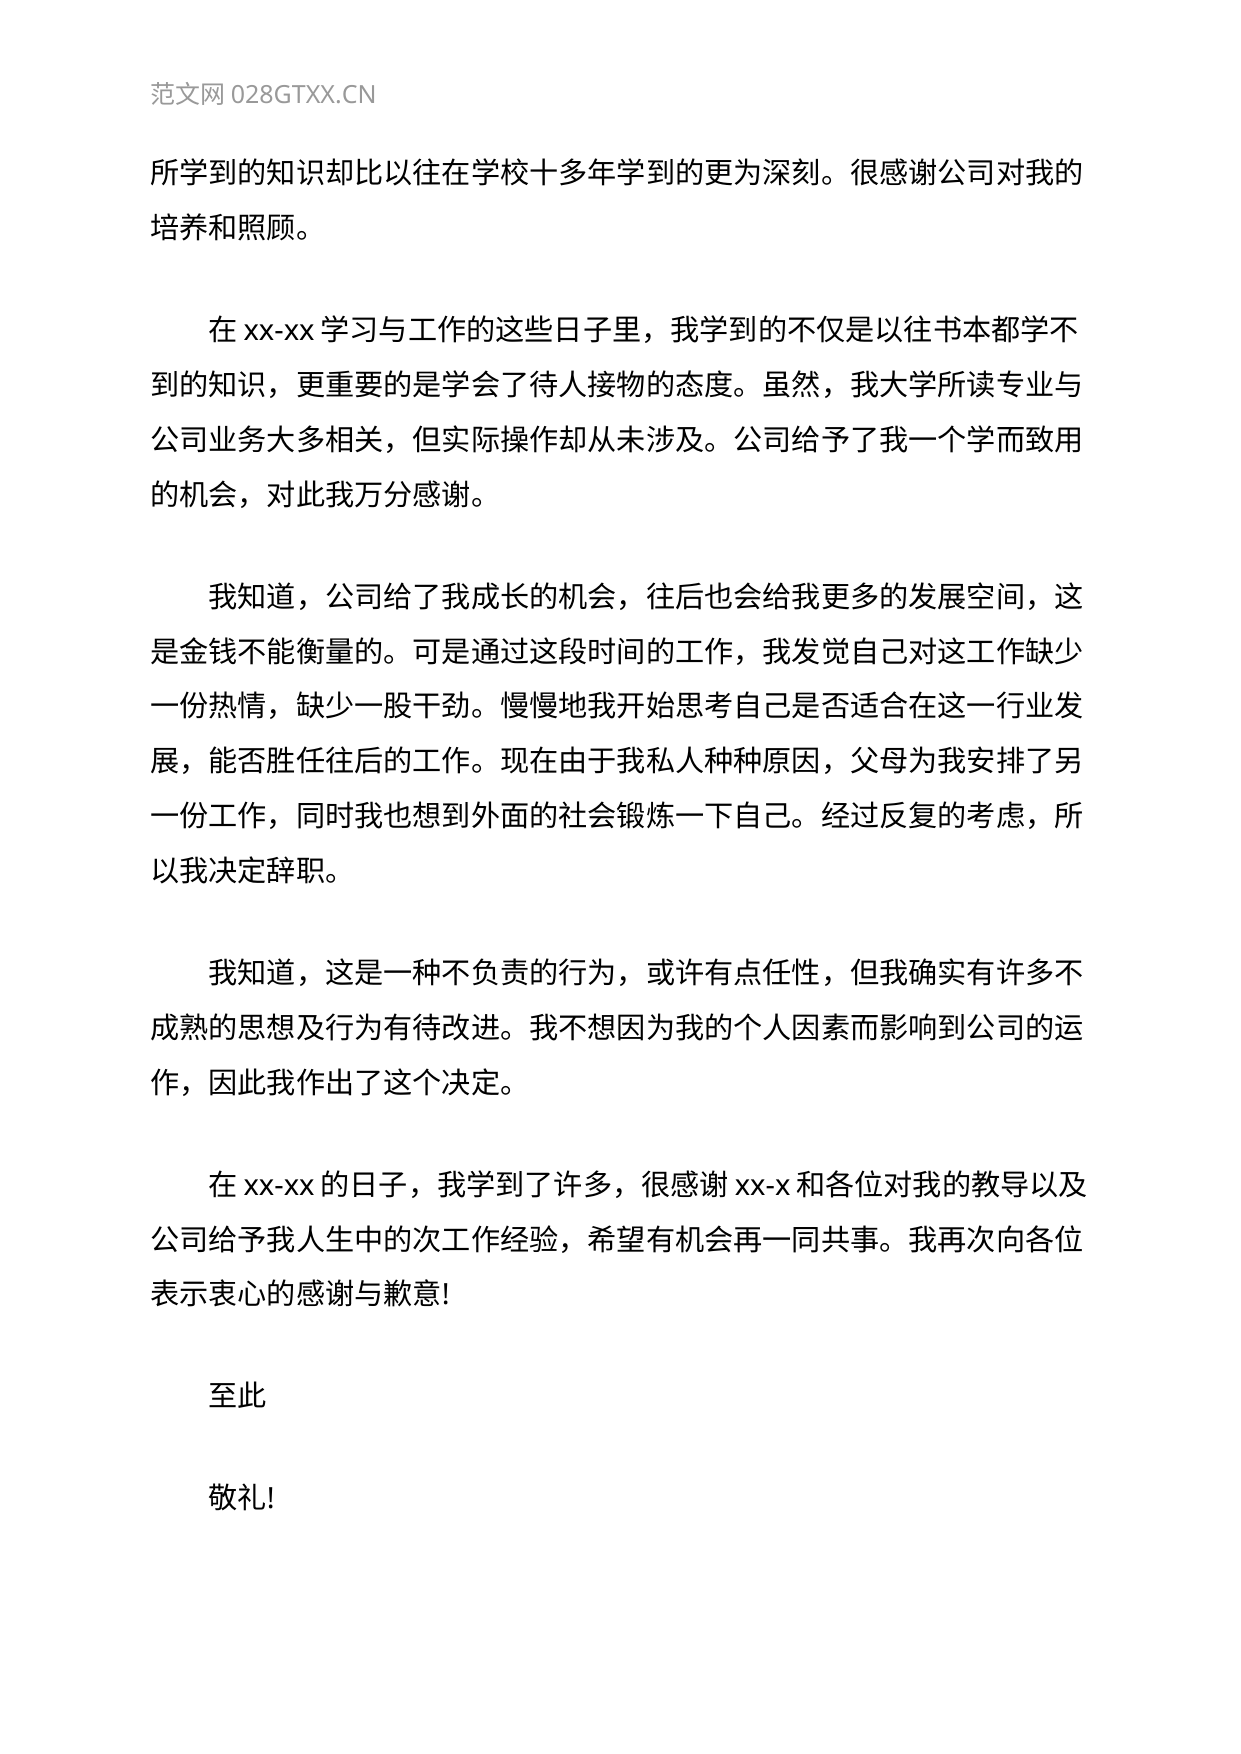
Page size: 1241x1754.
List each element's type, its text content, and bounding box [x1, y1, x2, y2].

text 我知道，这是一种不负责的行为，或许有点任性，但我确实有许多不成熟的思想及行为有待改进。我不想因为我的个人因素而影响到公司的运作，因此我作出了这个决定。 [150, 949, 1090, 1102]
text 至此 [150, 1373, 1090, 1415]
text 我知道，公司给了我成长的机会，往后也会给我更多的发展空间，这是金钱不能衡量的。可是通过这段时间的工作，我发觉自己对这工作缺少一份热情，缺少一股干劲。慢慢地我开始思考自己是否适合在这一行业发展，能否胜任往后的工作。现在由于我私人种种原因，父母为我安排了另一份工作，同时我也想到外面的社会锻炼一下自己。经过反复的考虑，所以我决定辞职。 [150, 573, 1090, 890]
text 在xx-xx的日子，我学到了许多，很感谢xx-x和各位对我的教导以及公司给予我人生中的次工作经验，希望有机会再一同共事。我再次向各位表示衷心的感谢与歉意! [150, 1161, 1090, 1313]
text 在xx-xx学习与工作的这些日子里，我学到的不仅是以往书本都学不到的知识，更重要的是学会了待人接物的态度。虽然，我大学所读专业与公司业务大多相关，但实际操作却从未涉及。公司给予了我一个学而致用的机会，对此我万分感谢。 [150, 307, 1090, 514]
text 敬礼! [150, 1475, 1090, 1517]
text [150, 150, 1090, 247]
